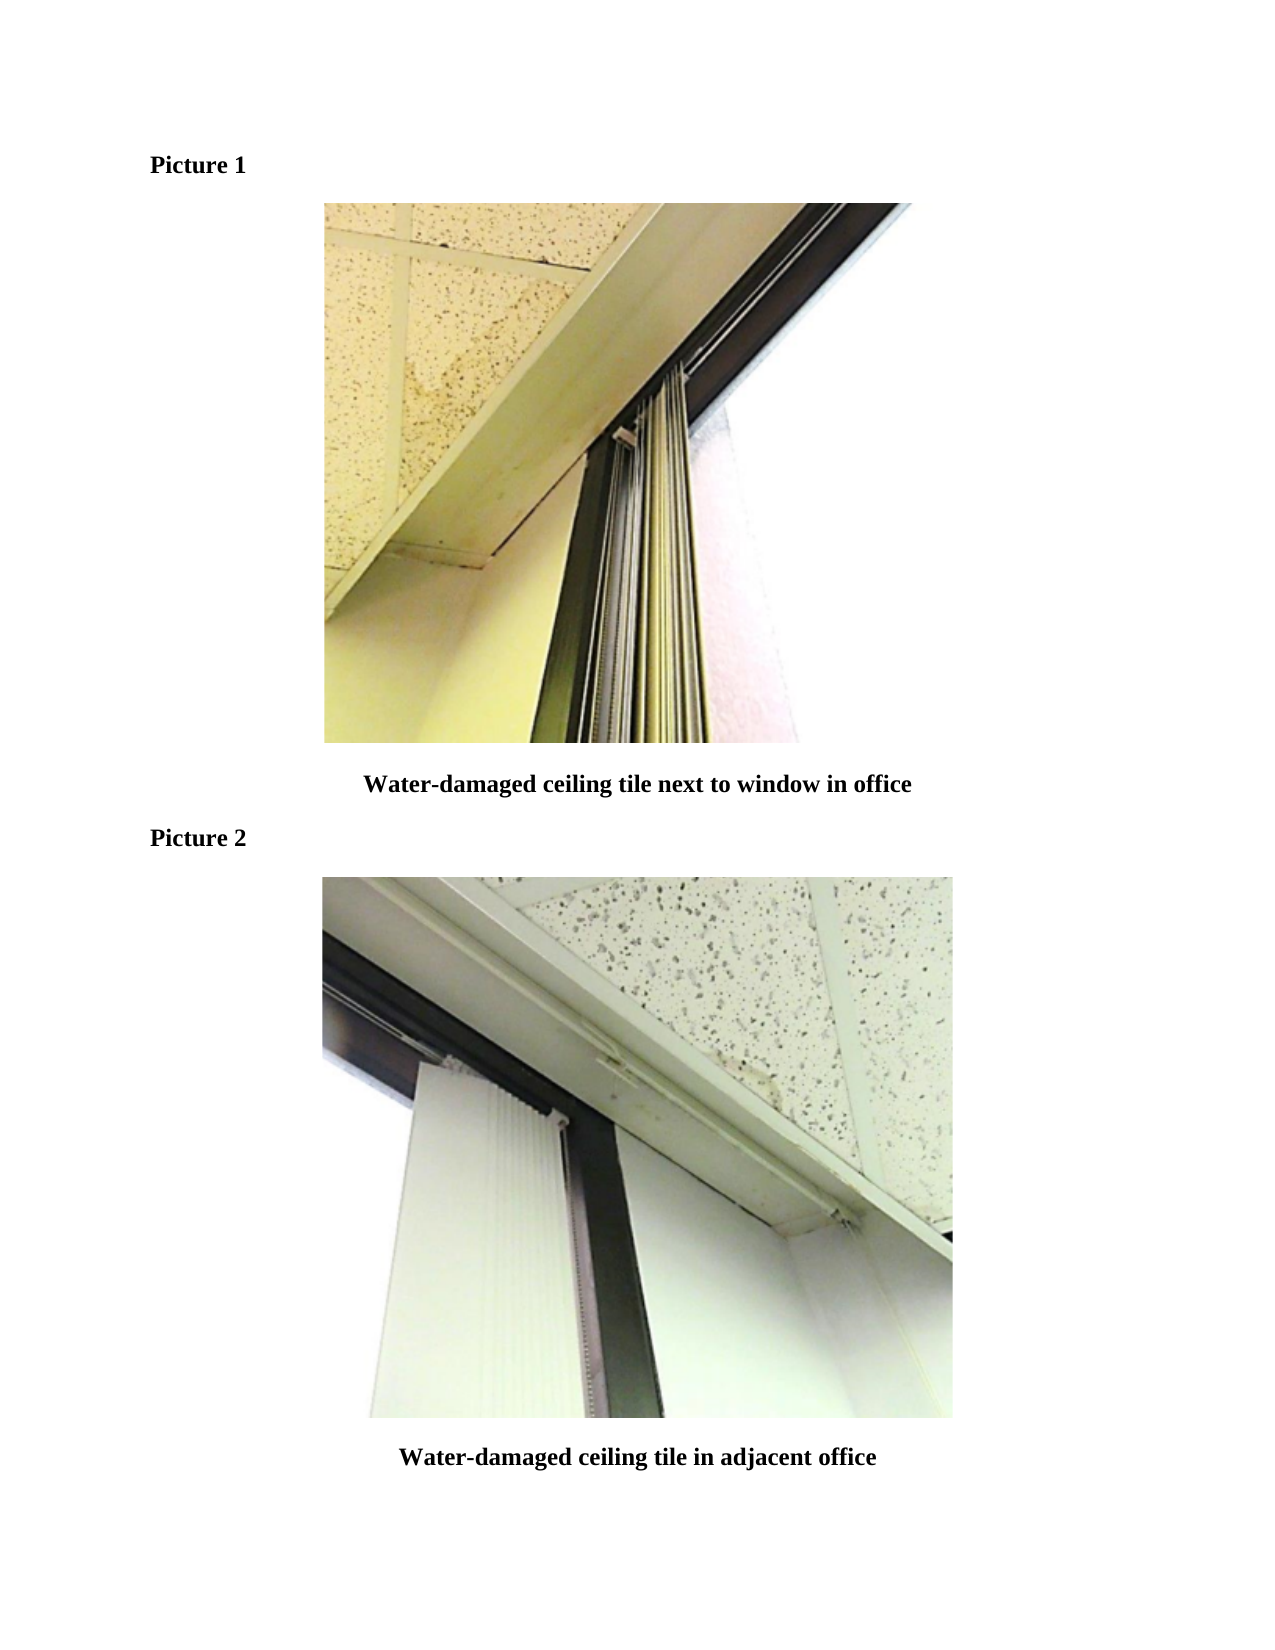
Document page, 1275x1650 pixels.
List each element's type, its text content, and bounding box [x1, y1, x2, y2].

text Picture 1 [150, 150, 1125, 179]
picture [322, 877, 953, 1418]
picture [324, 203, 951, 743]
text Water-damaged ceiling tile in adjacent office [150, 1442, 1125, 1471]
text Water-damaged ceiling tile next to window in office [150, 769, 1125, 798]
text Picture 2 [150, 823, 1125, 852]
